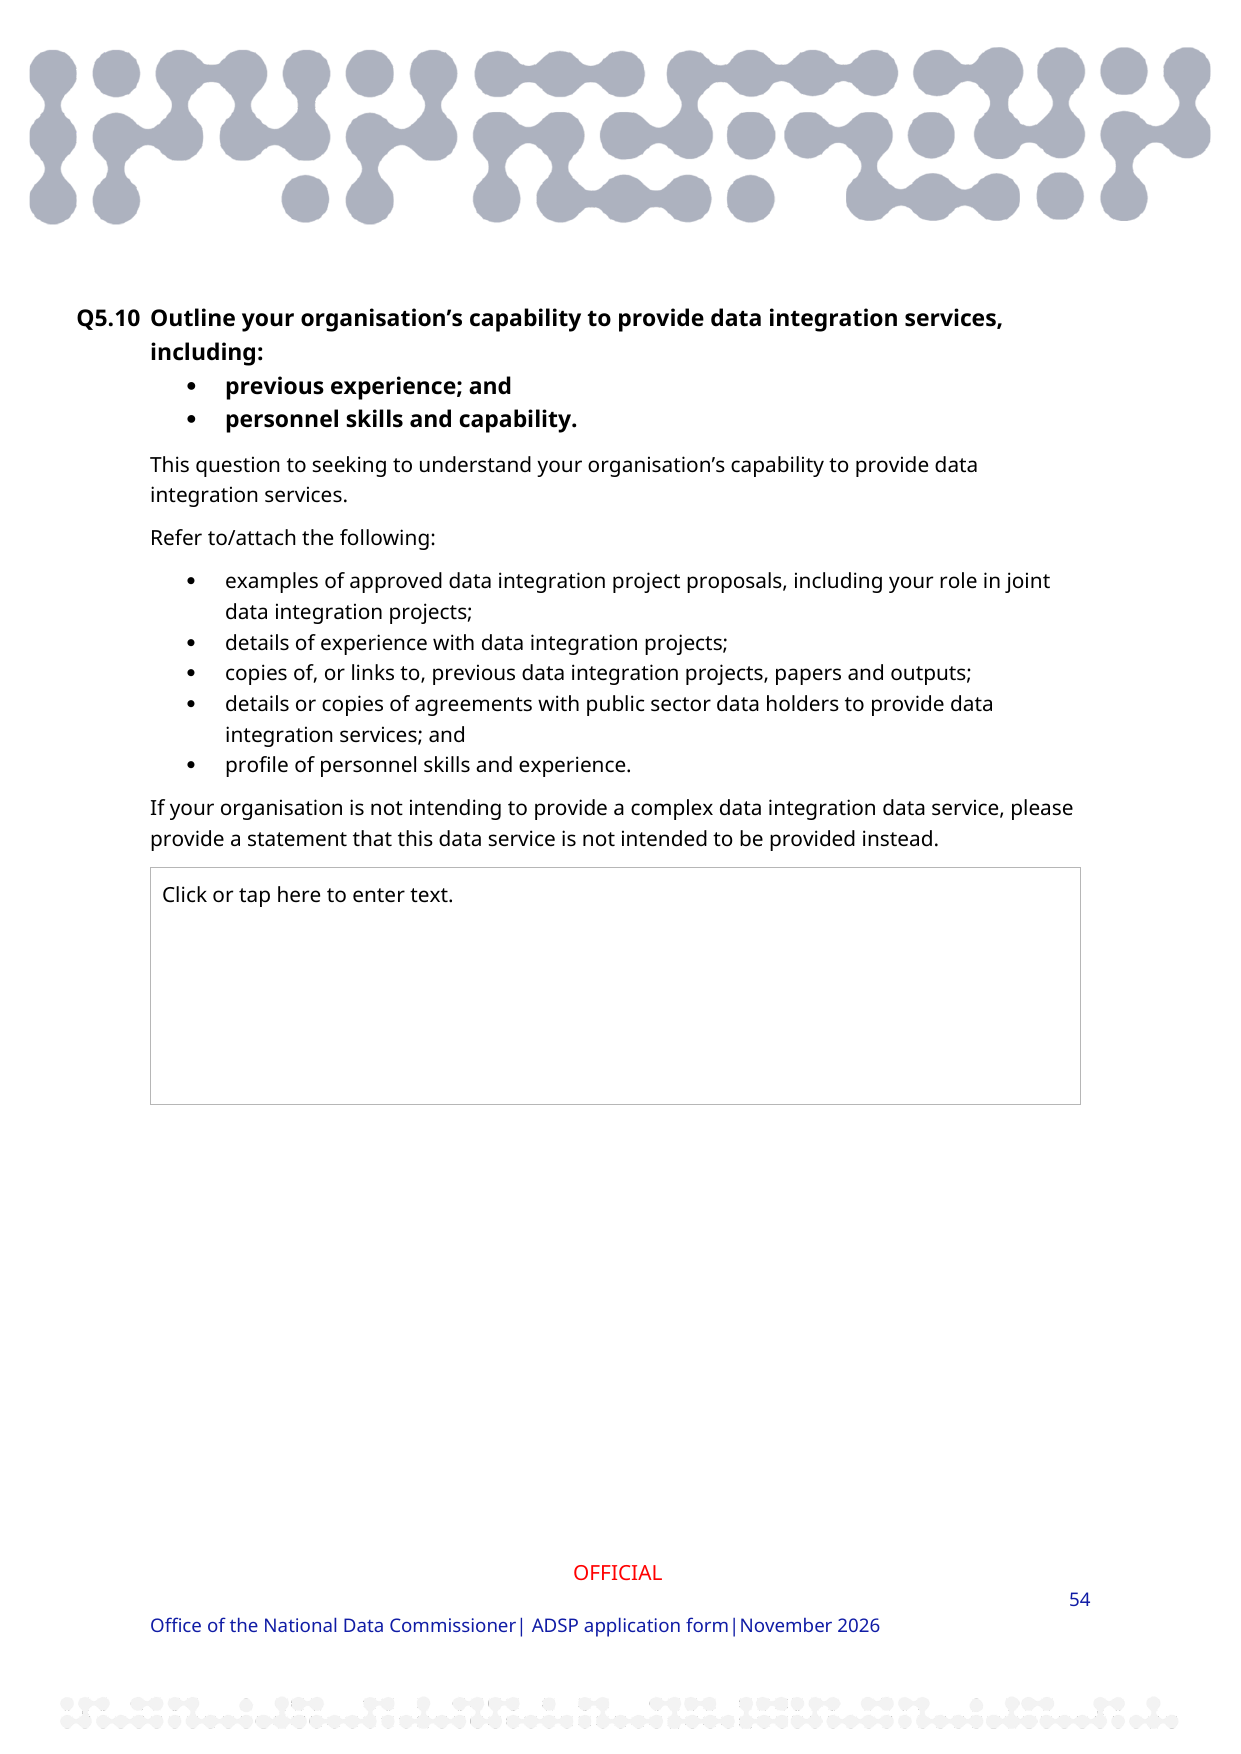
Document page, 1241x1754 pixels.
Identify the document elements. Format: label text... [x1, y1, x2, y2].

list copies of, or links to, previous data integration projects, papers and outputs; [187, 658, 1090, 687]
list details or copies of agreements with public sector data holders to provide data integration services; and [187, 689, 1090, 748]
list previous experience; and [187, 370, 1090, 401]
text If your organisation is not intending to provide a complex data integration data service, please provide a statement that this data service is not intended to be provided instead. [150, 793, 1090, 852]
picture [29, 47, 1211, 1754]
list examples of approved data integration project proposals, including your role in joint data integration projects; [187, 567, 1090, 626]
list profile of personnel skills and experience. [187, 750, 1090, 779]
text Refer to/attach the following: [150, 523, 1090, 552]
list personnel skills and capability. [187, 403, 1090, 435]
list details of experience with data integration projects; [187, 628, 1090, 656]
text Outline your organisation’s capability to provide data integration services, including: [76, 302, 1090, 367]
text This question to seeking to understand your organisation’s capability to provide data integration services. [150, 450, 1090, 509]
